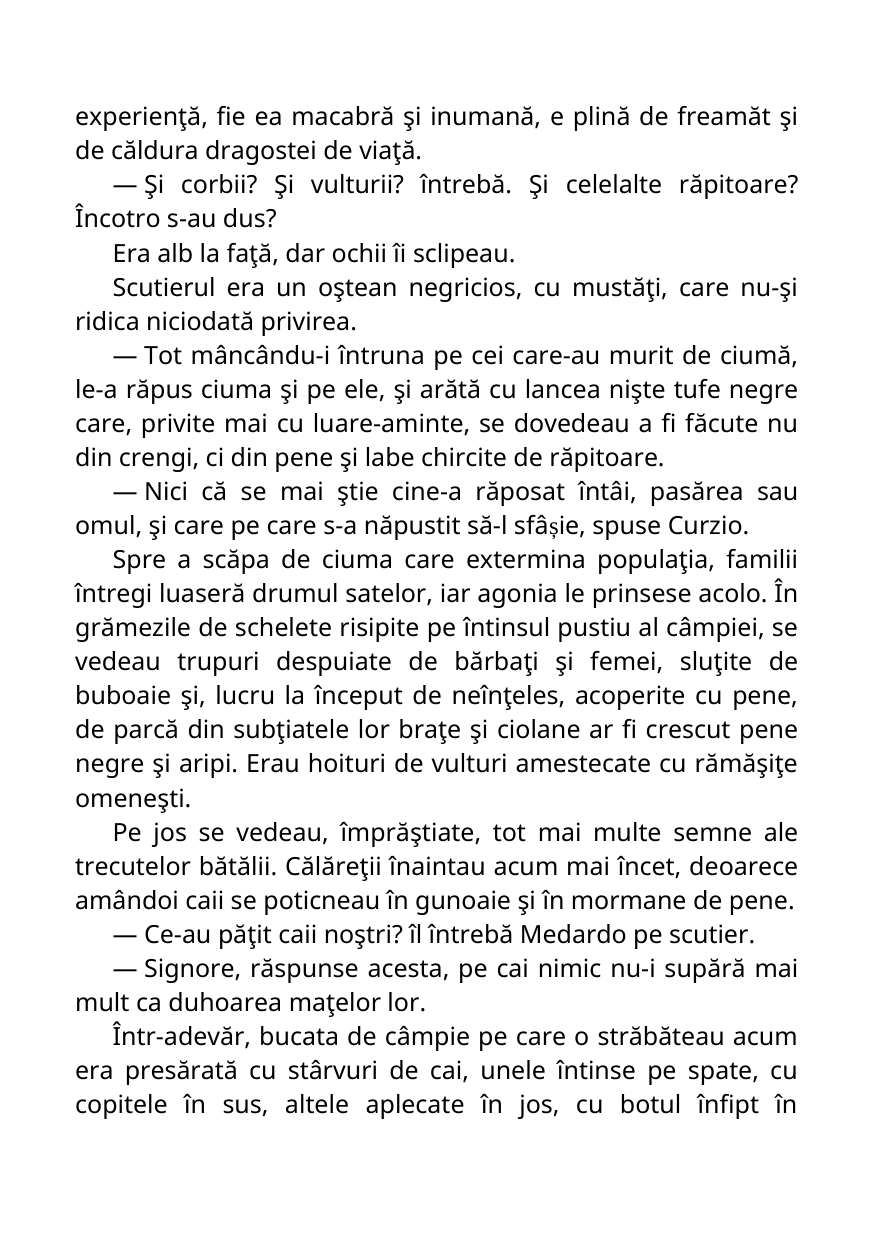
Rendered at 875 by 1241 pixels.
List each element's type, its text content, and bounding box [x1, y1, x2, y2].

text Pe jos se vedeau, împrăştiate, tot mai multe semne ale trecutelor bătălii. Călăreţii înaintau acum mai încet, deoarece amândoi caii se poticneau în gunoaie şi în mormane de pene. [75, 814, 799, 916]
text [75, 99, 799, 167]
text Spre a scăpa de ciuma care extermina populaţia, familii întregi luaseră drumul satelor, iar agonia le prinsese acolo. În grămezile de schelete risipite pe întinsul pustiu al câmpiei, se vedeau trupuri despuiate de bărbaţi şi femei, sluţite de buboaie şi, lucru la început de neînţeles, acoperite cu pene, de parcă din subţiatele lor braţe şi ciolane ar fi crescut pene negre şi aripi. Erau hoituri de vulturi amestecate cu rămăşiţe omeneşti. [75, 542, 799, 814]
text — Nici că se mai ştie cine-a răposat întâi, pasărea sau omul, şi care pe care s-a năpustit să-l sfâșie, spuse Curzio. [75, 474, 799, 542]
text — Tot mâncându-i întruna pe cei care-au murit de ciumă, le-a răpus ciuma şi pe ele, şi arătă cu lancea nişte tufe negre care, privite mai cu luare-aminte, se dovedeau a fi făcute nu din crengi, ci din pene şi labe chircite de răpitoare. [75, 337, 799, 474]
text — Signore, răspunse acesta, pe cai nimic nu-i supără mai mult ca duhoarea maţelor lor. [75, 951, 799, 1019]
text Era alb la faţă, dar ochii îi sclipeau. [75, 235, 799, 269]
text — Şi corbii? Şi vulturii? întrebă. Şi celelalte răpitoare? Încotro s-au dus? [75, 167, 799, 235]
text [75, 1019, 799, 1121]
text Scutierul era un oştean negricios, cu mustăţi, care nu-şi ridica niciodată privirea. [75, 269, 799, 337]
text — Ce-au păţit caii noştri? îl întrebă Medardo pe scutier. [75, 916, 799, 951]
